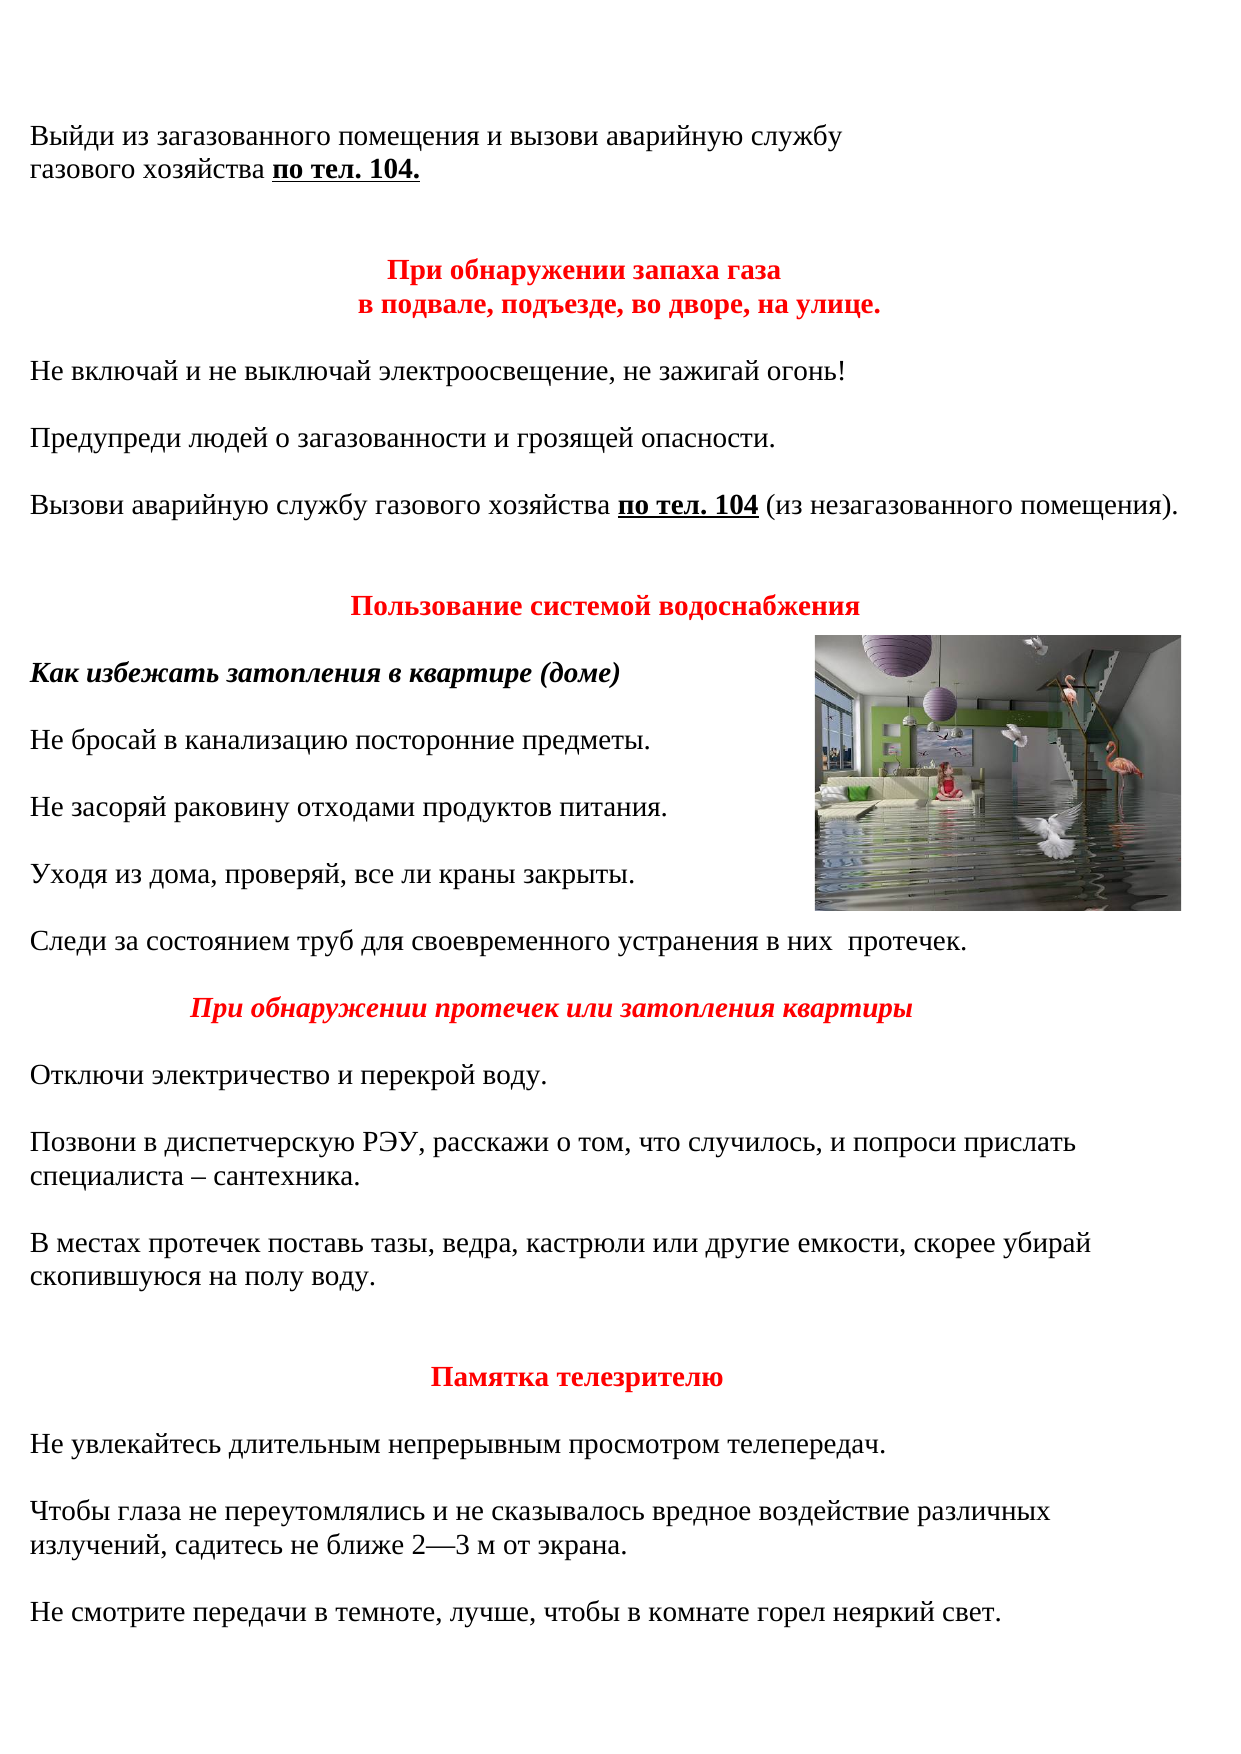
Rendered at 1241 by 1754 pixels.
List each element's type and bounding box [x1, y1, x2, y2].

picture [814, 635, 1182, 911]
table_header [30, 118, 1181, 1627]
